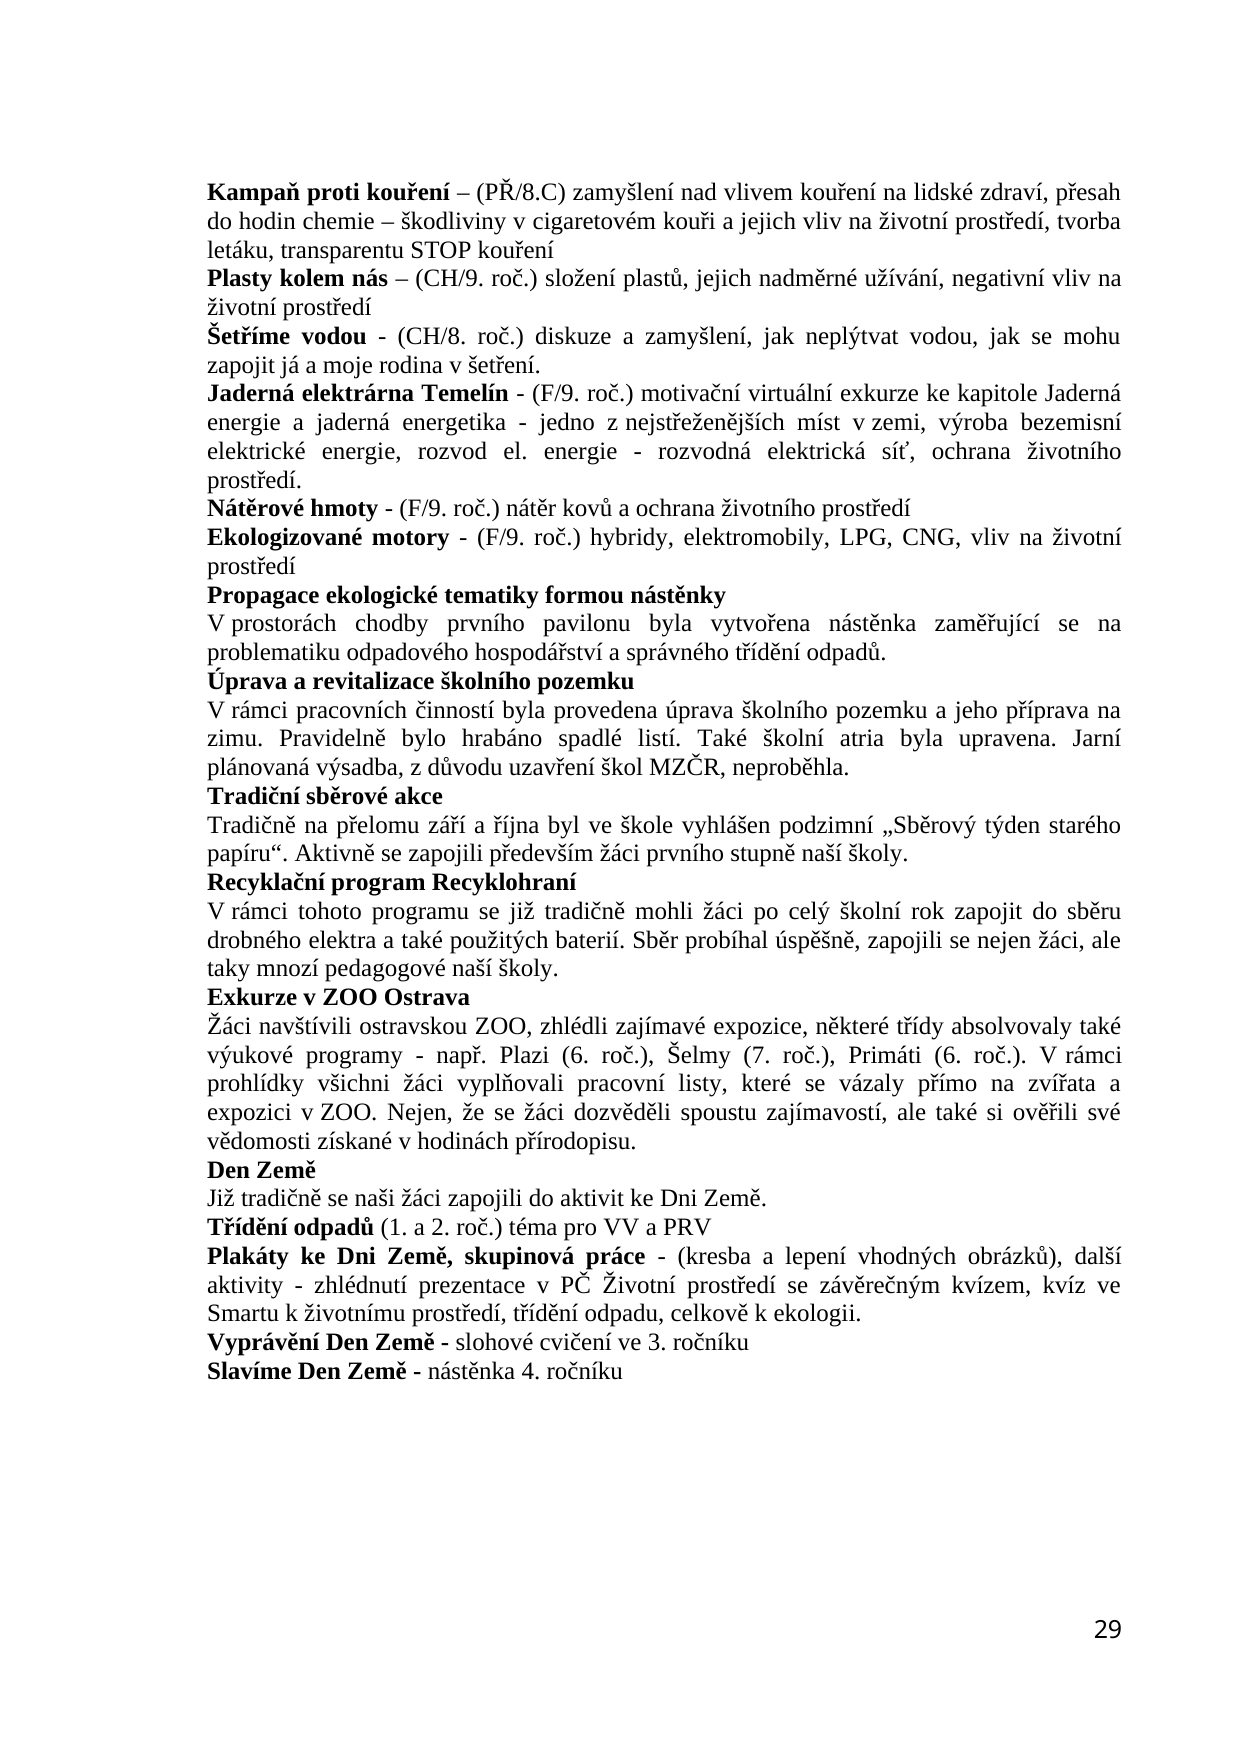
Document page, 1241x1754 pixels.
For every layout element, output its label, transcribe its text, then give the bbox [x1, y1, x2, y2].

text Exkurze v ZOO Ostrava [207, 982, 1122, 1011]
text V rámci pracovních činností byla provedena úprava školního pozemku a jeho příprava na zimu. Pravidelně bylo hrabáno spadlé listí. Také školní atria byla upravena. Jarní plánovaná výsadba, z důvodu uzavření škol MZČR, neproběhla. [207, 695, 1122, 781]
text V prostorách chodby prvního pavilonu byla vytvořena nástěnka zaměřující se na problematiku odpadového hospodářství a správného třídění odpadů. [207, 608, 1122, 666]
text Recyklační program Recyklohraní [207, 867, 1122, 896]
text Den Země [207, 1155, 1122, 1183]
text Plasty kolem nás – (CH/9. roč.) složení plastů, jejich nadměrné užívání, negativní vliv na životní prostředí [207, 263, 1122, 321]
text Plakáty ke Dni Země, skupinová práce - (kresba a lepení vhodných obrázků), další aktivity - zhlédnutí prezentace v PČ Životní prostředí se závěrečným kvízem, kvíz ve Smartu k životnímu prostředí, třídění odpadu, celkově k ekologii. [207, 1241, 1122, 1327]
text Tradičně na přelomu září a října byl ve škole vyhlášen podzimní „Sběrový týden starého papíru“. Aktivně se zapojili především žáci prvního stupně naší školy. [207, 810, 1122, 867]
text V rámci tohoto programu se již tradičně mohli žáci po celý školní rok zapojit do sběru drobného elektra a také použitých baterií. Sběr probíhal úspěšně, zapojili se nejen žáci, ale taky mnozí pedagogové naší školy. [207, 896, 1122, 982]
text Třídění odpadů (1. a 2. roč.) téma pro VV a PRV [207, 1212, 1122, 1241]
text Tradiční sběrové akce [207, 781, 1122, 810]
text Kampaň proti kouření – (PŘ/8.C) zamyšlení nad vlivem kouření na lidské zdraví, přesah do hodin chemie – škodliviny v cigaretovém kouři a jejich vliv na životní prostředí, tvorba letáku, transparentu STOP kouření [207, 177, 1122, 263]
text Šetříme vodou - (CH/8. roč.) diskuze a zamyšlení, jak neplýtvat vodou, jak se mohu zapojit já a moje rodina v šetření. [207, 321, 1122, 378]
text Již tradičně se naši žáci zapojili do aktivit ke Dni Země. [207, 1183, 1122, 1212]
text Vyprávění Den Země - slohové cvičení ve 3. ročníku [207, 1327, 1122, 1356]
text Úprava a revitalizace školního pozemku [207, 666, 1122, 695]
text Nátěrové hmoty - (F/9. roč.) nátěr kovů a ochrana životního prostředí [207, 493, 1122, 522]
text Ekologizované motory - (F/9. roč.) hybridy, elektromobily, LPG, CNG, vliv na životní prostředí [207, 522, 1122, 580]
text Jaderná elektrárna Temelín - (F/9. roč.) motivační virtuální exkurze ke kapitole Jaderná energie a jaderná energetika - jedno z nejstřeženějších míst v zemi, výroba bezemisní elektrické energie, rozvod el. energie - rozvodná elektrická síť, ochrana životního prostředí. [207, 378, 1122, 493]
text Propagace ekologické tematiky formou nástěnky [207, 580, 1122, 608]
text Žáci navštívili ostravskou ZOO, zhlédli zajímavé expozice, některé třídy absolvovaly také výukové programy - např. Plazi (6. roč.), Šelmy (7. roč.), Primáti (6. roč.). V rámci prohlídky všichni žáci vyplňovali pracovní listy, které se vázaly přímo na zvířata a expozici v ZOO. Nejen, že se žáci dozvěděli spoustu zajímavostí, ale také si ověřili své vědomosti získané v hodinách přírodopisu. [207, 1011, 1122, 1155]
text Slavíme Den Země - nástěnka 4. ročníku [207, 1356, 1122, 1385]
